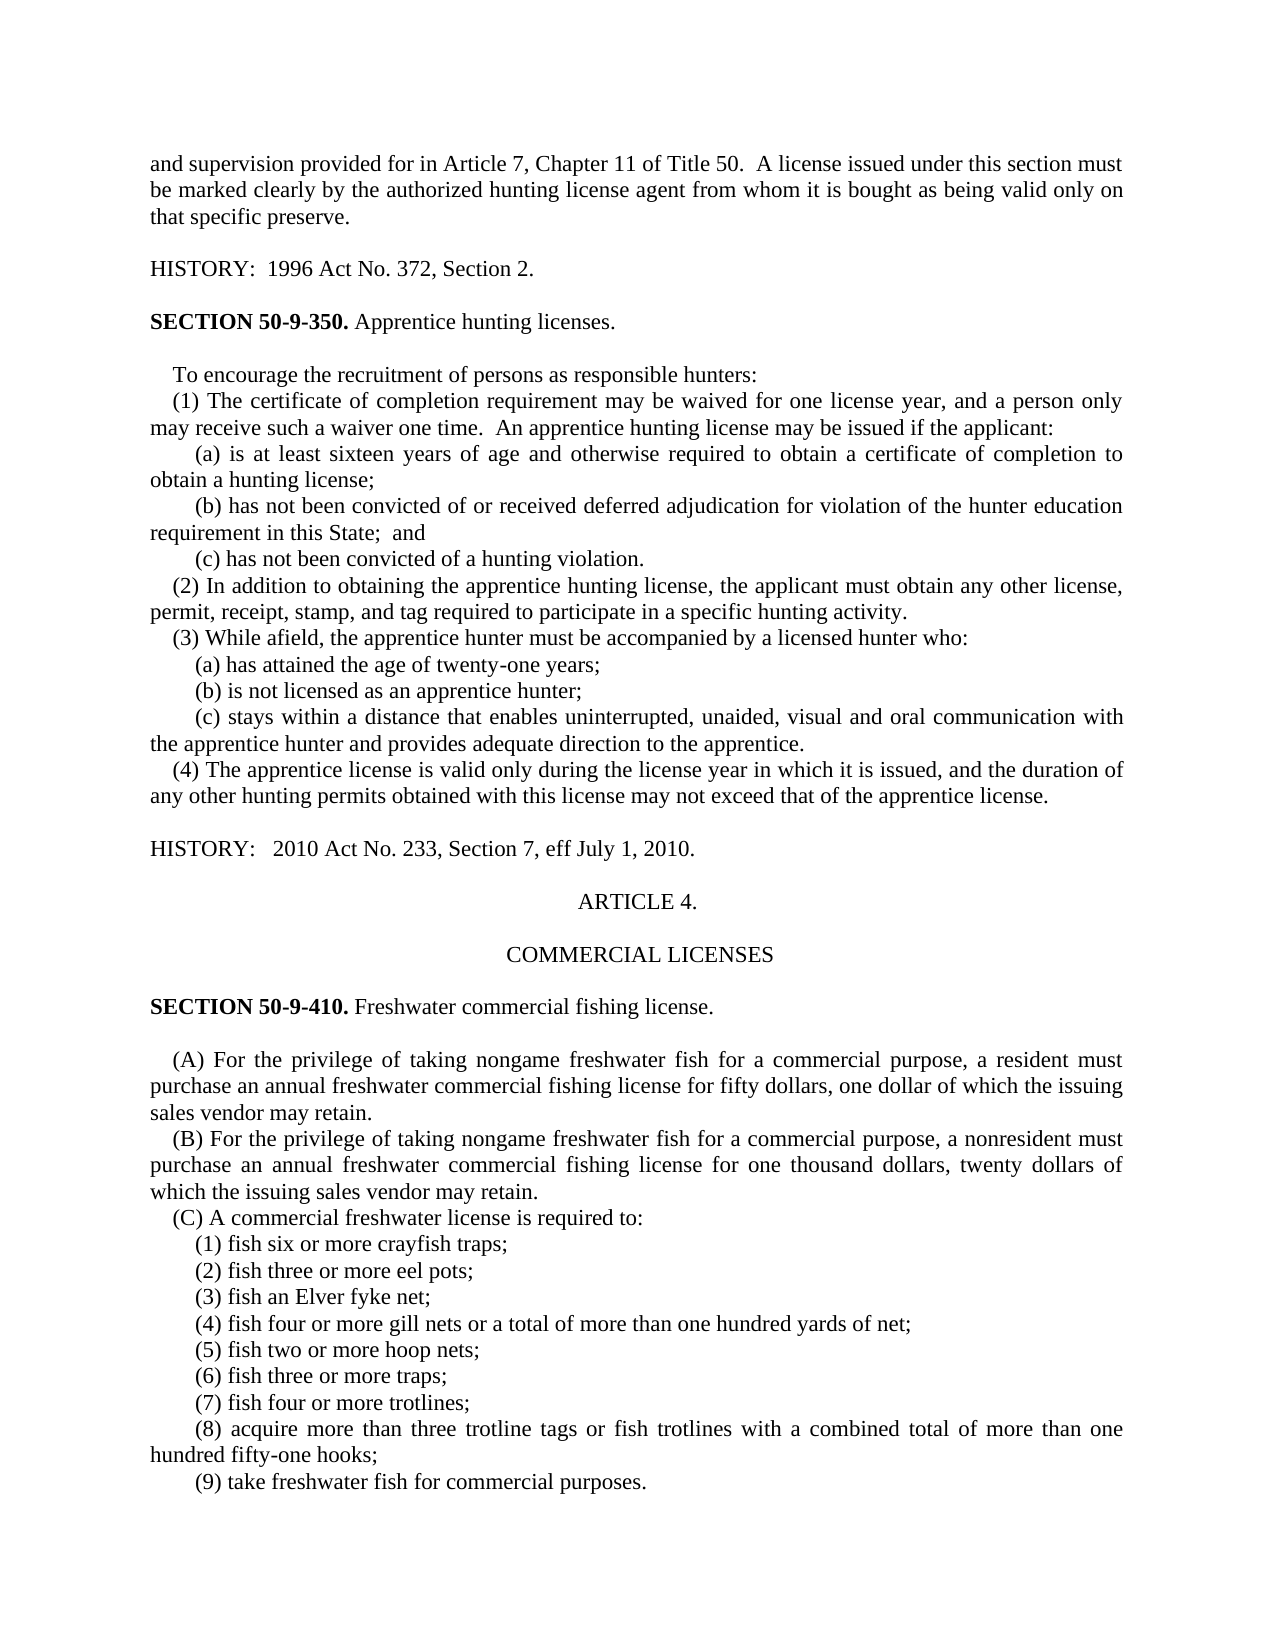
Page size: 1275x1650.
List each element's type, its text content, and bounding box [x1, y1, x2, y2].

text (2) fish three or more eel pots; [150, 1257, 1125, 1283]
text HISTORY: 2010 Act No. 233, Section 7, eff July 1, 2010. [150, 835, 1125, 862]
text (6) fish three or more traps; [150, 1362, 1125, 1389]
text (3) fish an Elver fyke net; [150, 1283, 1125, 1309]
text (c) stays within a distance that enables uninterrupted, unaided, visual and oral communication with the apprentice hunter and provides adequate direction to the apprentice. [150, 703, 1125, 756]
text (a) is at least sixteen years of age and otherwise required to obtain a certificate of completion to obtain a hunting license; [150, 440, 1125, 493]
text (a) has attained the age of twenty-one years; [150, 651, 1125, 677]
text (b) has not been convicted of or received deferred adjudication for violation of the hunter education requirement in this State; and [150, 493, 1125, 545]
text (3) While afield, the apprentice hunter must be accompanied by a licensed hunter who: [150, 624, 1125, 651]
text (4) The apprentice license is valid only during the license year in which it is issued, and the duration of any other hunting permits obtained with this license may not exceed that of the apprentice license. [150, 756, 1125, 809]
text HISTORY: 1996 Act No. 372, Section 2. [150, 255, 1125, 282]
text (b) is not licensed as an apprentice hunter; [150, 677, 1125, 703]
text (1) fish six or more crayfish traps; [150, 1231, 1125, 1257]
text (1) The certificate of completion requirement may be waived for one license year, and a person only may receive such a waiver one time. An apprentice hunting license may be issued if the applicant: [150, 387, 1125, 440]
text (8) acquire more than three trotline tags or fish trotlines with a combined total of more than one hundred fifty-one hooks; [150, 1415, 1125, 1468]
text (A) For the privilege of taking nongame freshwater fish for a commercial purpose, a resident must purchase an annual freshwater commercial fishing license for fifty dollars, one dollar of which the issuing sales vendor may retain. [150, 1046, 1125, 1125]
text (2) In addition to obtaining the apprentice hunting license, the applicant must obtain any other license, permit, receipt, stamp, and tag required to participate in a specific hunting activity. [150, 572, 1125, 624]
text (c) has not been convicted of a hunting violation. [150, 545, 1125, 572]
text (5) fish two or more hoop nets; [150, 1336, 1125, 1362]
text ARTICLE 4. [150, 888, 1125, 914]
text (4) fish four or more gill nets or a total of more than one hundred yards of net; [150, 1309, 1125, 1336]
text (B) For the privilege of taking nongame freshwater fish for a commercial purpose, a nonresident must purchase an annual freshwater commercial fishing license for one thousand dollars, twenty dollars of which the issuing sales vendor may retain. [150, 1125, 1125, 1204]
text SECTION 50-9-410. Freshwater commercial fishing license. [150, 993, 1125, 1020]
text SECTION 50-9-350. Apprentice hunting licenses. [150, 308, 1125, 334]
text (7) fish four or more trotlines; [150, 1389, 1125, 1415]
text (9) take freshwater fish for commercial purposes. [150, 1468, 1125, 1494]
text (C) A commercial freshwater license is required to: [150, 1204, 1125, 1231]
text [150, 150, 1125, 229]
text To encourage the recruitment of persons as responsible hunters: [150, 361, 1125, 387]
text COMMERCIAL LICENSES [150, 941, 1125, 967]
